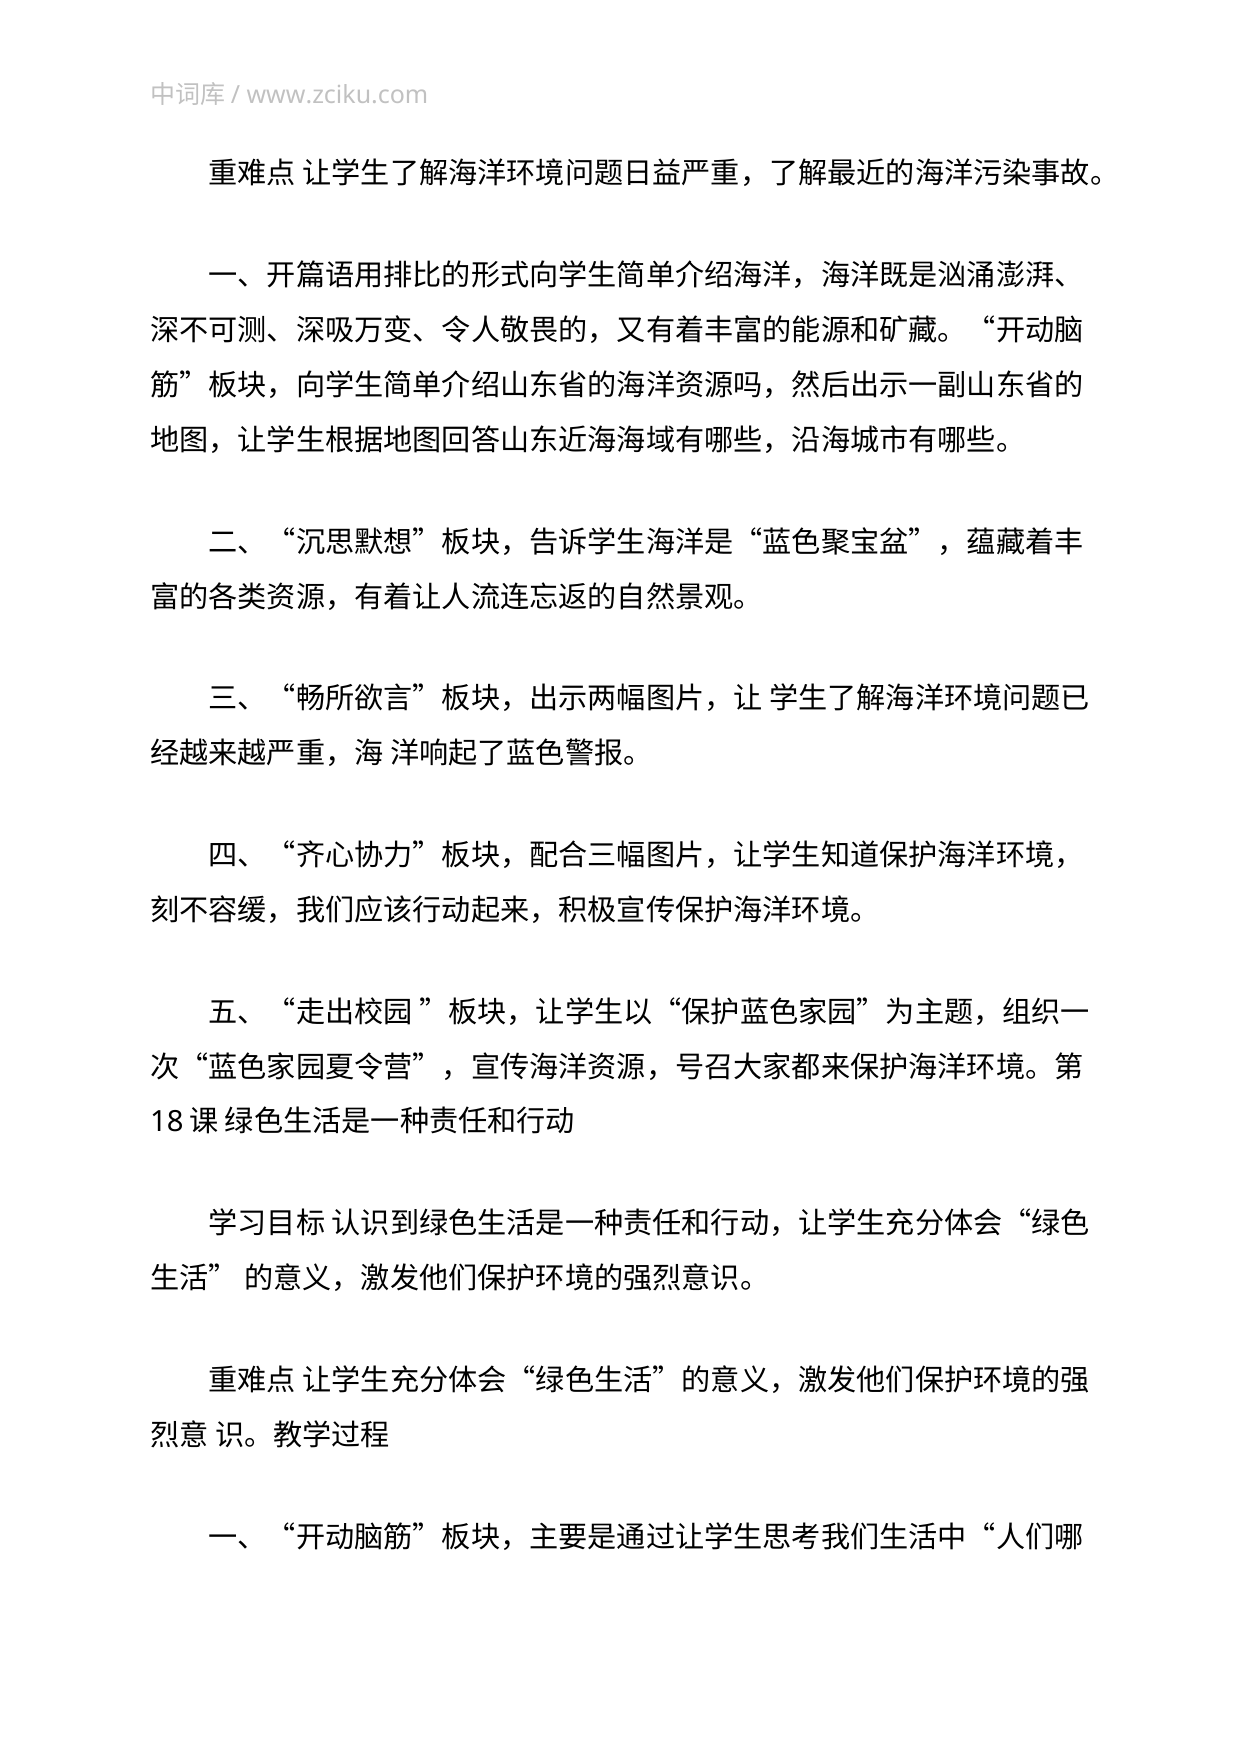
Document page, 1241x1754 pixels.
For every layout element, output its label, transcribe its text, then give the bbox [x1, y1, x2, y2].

text 四、“齐心协力”板块，配合三幅图片，让学生知道保护海洋环境，刻不容缓，我们应该行动起来，积极宣传保护海洋环境。 [150, 832, 1090, 929]
text 重难点 让学生充分体会“绿色生活”的意义，激发他们保护环境的强烈意 识。教学过程 [150, 1357, 1090, 1454]
text 五、“走出校园 ”板块，让学生以“保护蓝色家园”为主题，组织一次“蓝色家园夏令营”，宣传海洋资源，号召大家都来保护海洋环境。第18课 绿色生活是一种责任和行动 [150, 988, 1090, 1140]
text 一、开篇语用排比的形式向学生简单介绍海洋，海洋既是汹涌澎湃、深不可测、深吸万变、令人敬畏的，又有着丰富的能源和矿藏。“开动脑筋”板块，向学生简单介绍山东省的海洋资源吗，然后出示一副山东省的地图，让学生根据地图回答山东近海海域有哪些，沿海城市有哪些。 [150, 252, 1090, 459]
text 重难点 让学生了解海洋环境问题日益严重，了解最近的海洋污染事故。 [150, 150, 1090, 192]
text 二、“沉思默想”板块，告诉学生海洋是“蓝色聚宝盆”，蕴藏着丰富的各类资源，有着让人流连忘返的自然景观。 [150, 518, 1090, 615]
text 三、“畅所欲言”板块，出示两幅图片，让 学生了解海洋环境问题已经越来越严重，海 洋响起了蓝色警报。 [150, 675, 1090, 772]
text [150, 1513, 1090, 1556]
text 学习目标 认识到绿色生活是一种责任和行动，让学生充分体会“绿色生活” 的意义，激发他们保护环境的强烈意识。 [150, 1200, 1090, 1297]
